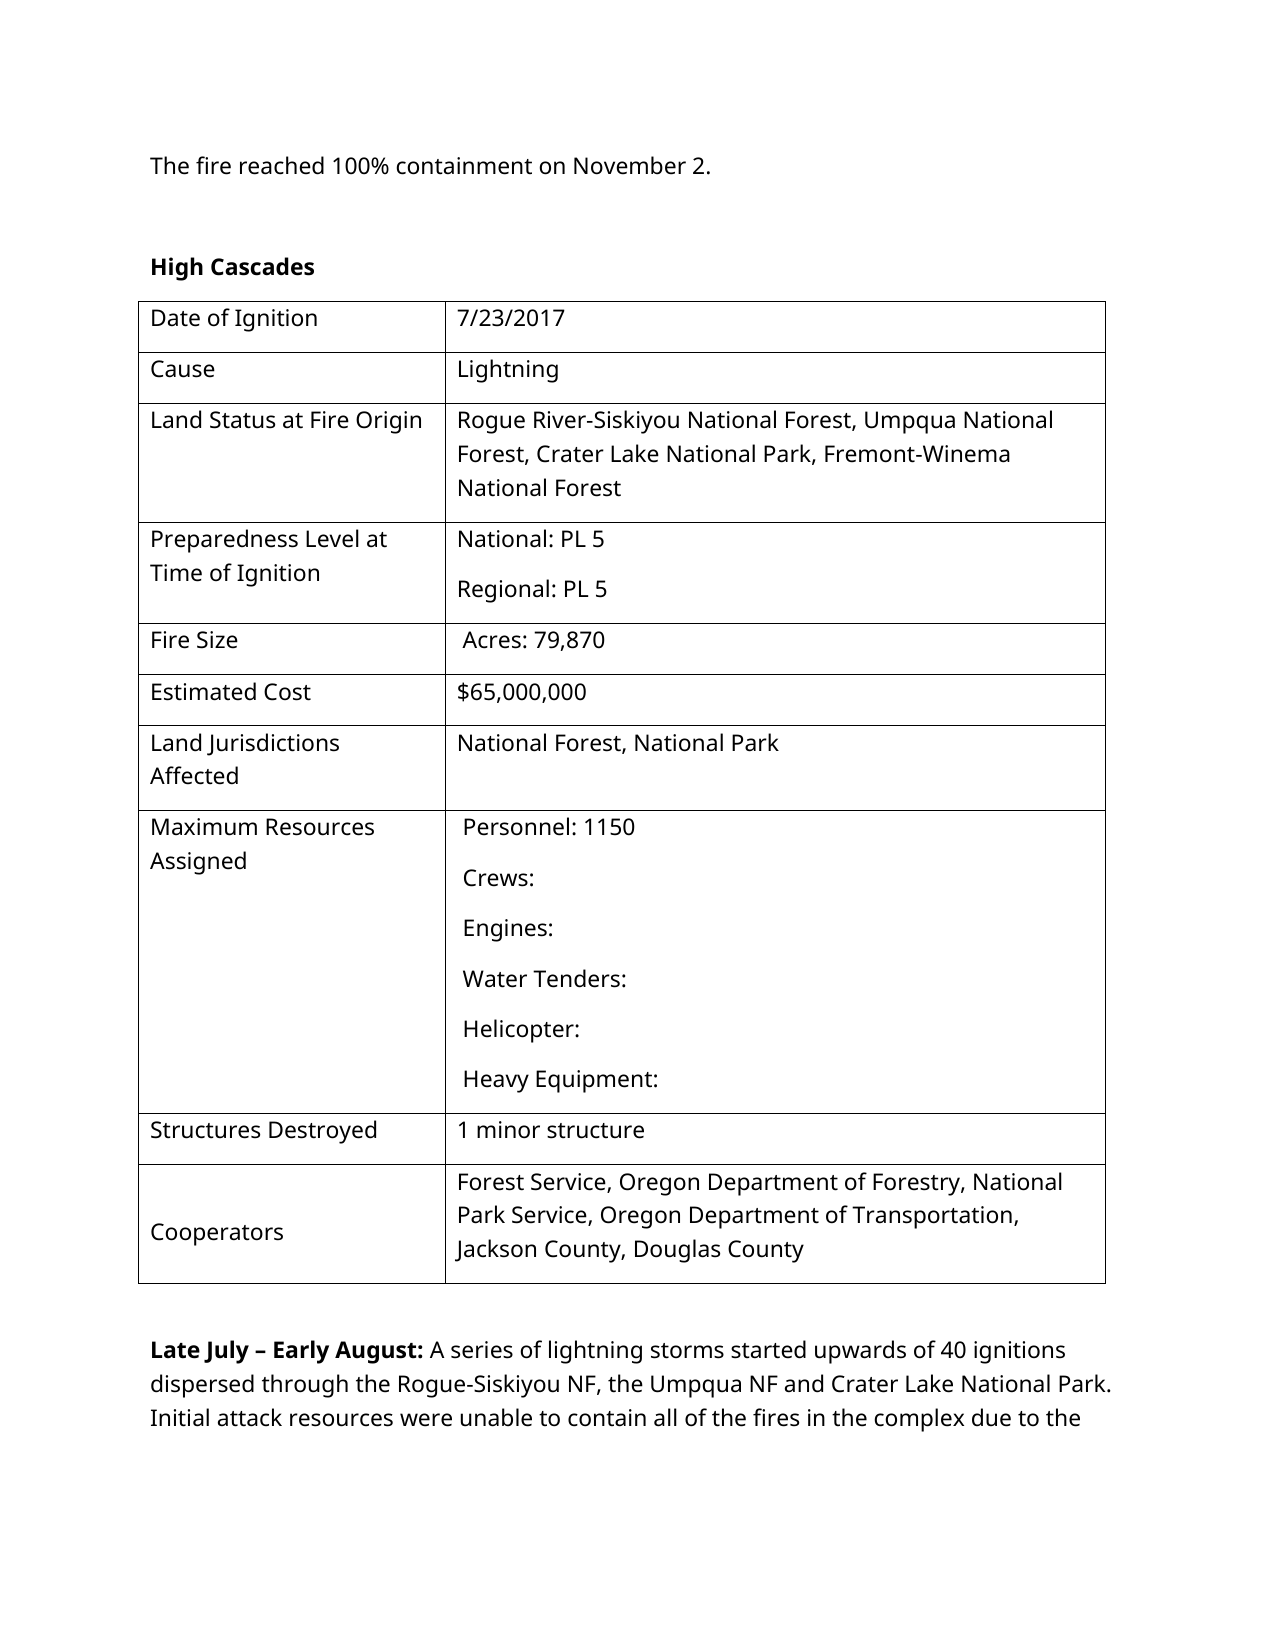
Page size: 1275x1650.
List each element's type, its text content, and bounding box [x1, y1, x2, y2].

table_cell National: PL 5 Regional: PL 5 [446, 523, 1105, 623]
table_cell Cause [139, 353, 445, 403]
table_cell 1 minor structure [446, 1114, 1105, 1164]
table_cell $65,000,000 [446, 675, 1105, 725]
table_cell Rogue River-Siskiyou National Forest, Umpqua National Forest, Crater Lake National Park, Fremont-Winema National Forest [446, 404, 1105, 522]
table_cell Forest Service, Oregon Department of Forestry, National Park Service, Oregon Department of Transportation, Jackson County, Douglas County [446, 1165, 1105, 1283]
table_cell Lightning [446, 353, 1105, 403]
table_cell Preparedness Level at Time of Ignition [139, 523, 445, 623]
table_cell Maximum Resources Assigned [139, 811, 445, 1113]
table_cell Structures Destroyed [139, 1114, 445, 1164]
table_header 7/23/2017 [446, 302, 1105, 352]
text High Cascades [150, 251, 1125, 282]
table_cell Fire Size [139, 624, 445, 674]
table_cell Estimated Cost [139, 675, 445, 725]
table_cell National Forest, National Park [446, 726, 1105, 810]
table_cell Personnel: 1150 Crews: Engines: Water Tenders: Helicopter: Heavy Equipment: [446, 811, 1105, 1113]
table_cell Land Status at Fire Origin [139, 404, 445, 522]
table_cell Cooperators [139, 1165, 445, 1283]
table_cell Acres: 79,870 [446, 624, 1105, 674]
table_header Date of Ignition [139, 302, 445, 352]
text The fire reached 100% containment on November 2. [150, 150, 1125, 181]
table_cell Land Jurisdictions Affected [139, 726, 445, 810]
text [150, 1334, 1125, 1433]
